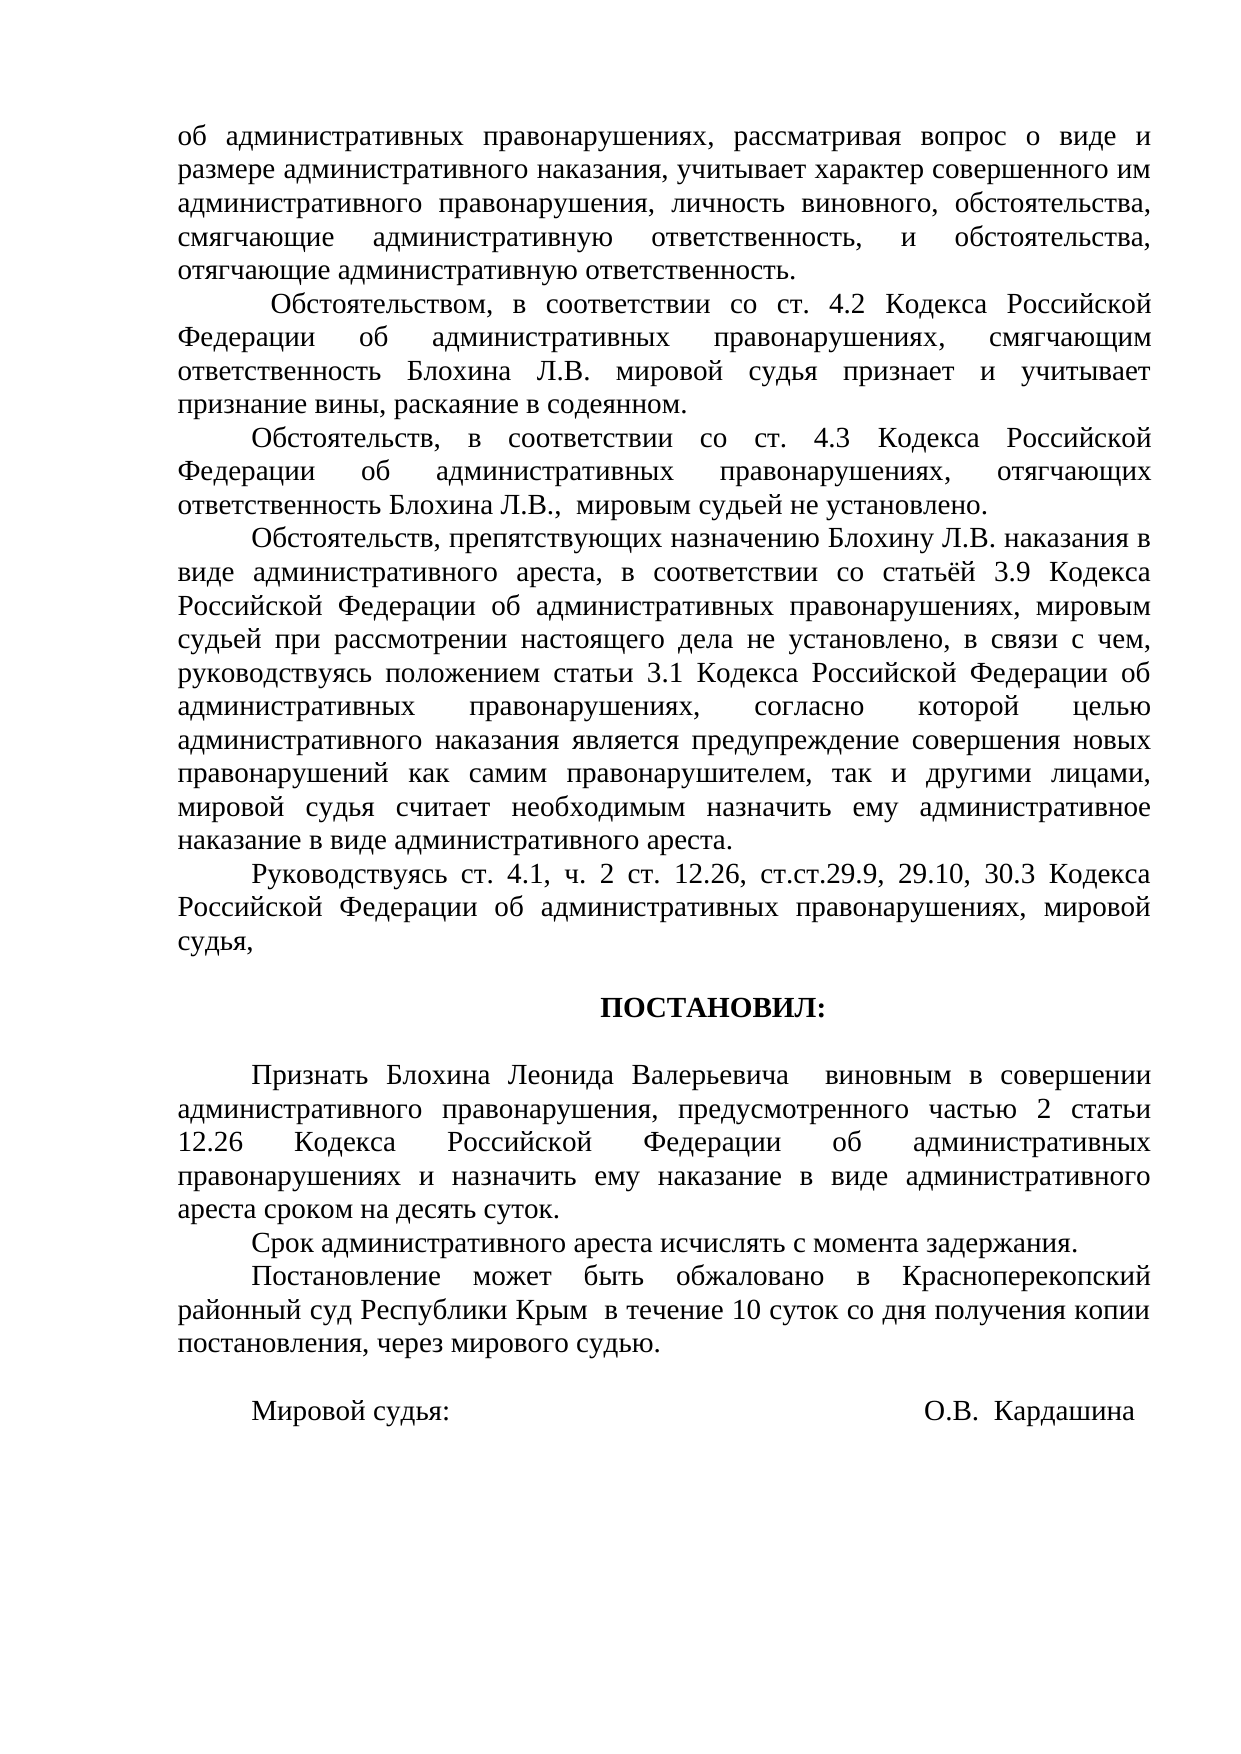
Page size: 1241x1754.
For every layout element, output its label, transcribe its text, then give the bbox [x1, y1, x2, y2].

text Руководствуясь ст. 4.1, ч. 2 ст. 12.26, ст.ст.29.9, 29.10, 30.3 Кодекса Российской Федерации об административных правонарушениях, мировой судья, [177, 856, 1152, 957]
text Обстоятельством, в соответствии со ст. 4.2 Кодекса Российской Федерации об административных правонарушениях, смягчающим ответственность Блохина Л.В. мировой судья признает и учитывает признание вины, раскаяние в содеянном. [177, 286, 1152, 420]
text Мировой судья: О.В. Кардашина [177, 1393, 1152, 1426]
text Постановление может быть обжаловано в Красноперекопский районный суд Республики Крым в течение 10 суток со дня получения копии постановления, через мирового судью. [177, 1258, 1152, 1359]
text Обстоятельств, в соответствии со ст. 4.3 Кодекса Российской Федерации об административных правонарушениях, отягчающих ответственность Блохина Л.В., мировым судьей не установлено. [177, 420, 1152, 521]
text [177, 118, 1152, 286]
text ПОСТАНОВИЛ: [177, 990, 1152, 1024]
text Срок административного ареста исчислять с момента задержания. [177, 1225, 1152, 1258]
text Обстоятельств, препятствующих назначению Блохину Л.В. наказания в виде административного ареста, в соответствии со статьёй 3.9 Кодекса Российской Федерации об административных правонарушениях, мировым судьей при рассмотрении настоящего дела не установлено, в связи с чем, руководствуясь положением статьи 3.1 Кодекса Российской Федерации об административных правонарушениях, согласно которой целью административного наказания является предупреждение совершения новых правонарушений как самим правонарушителем, так и другими лицами, мировой судья считает необходимым назначить ему административное наказание в виде административного ареста. [177, 521, 1152, 856]
text Признать Блохина Леонида Валерьевича виновным в совершении административного правонарушения, предусмотренного частью 2 статьи 12.26 Кодекса Российской Федерации об административных правонарушениях и назначить ему наказание в виде административного ареста сроком на десять суток. [177, 1057, 1152, 1225]
